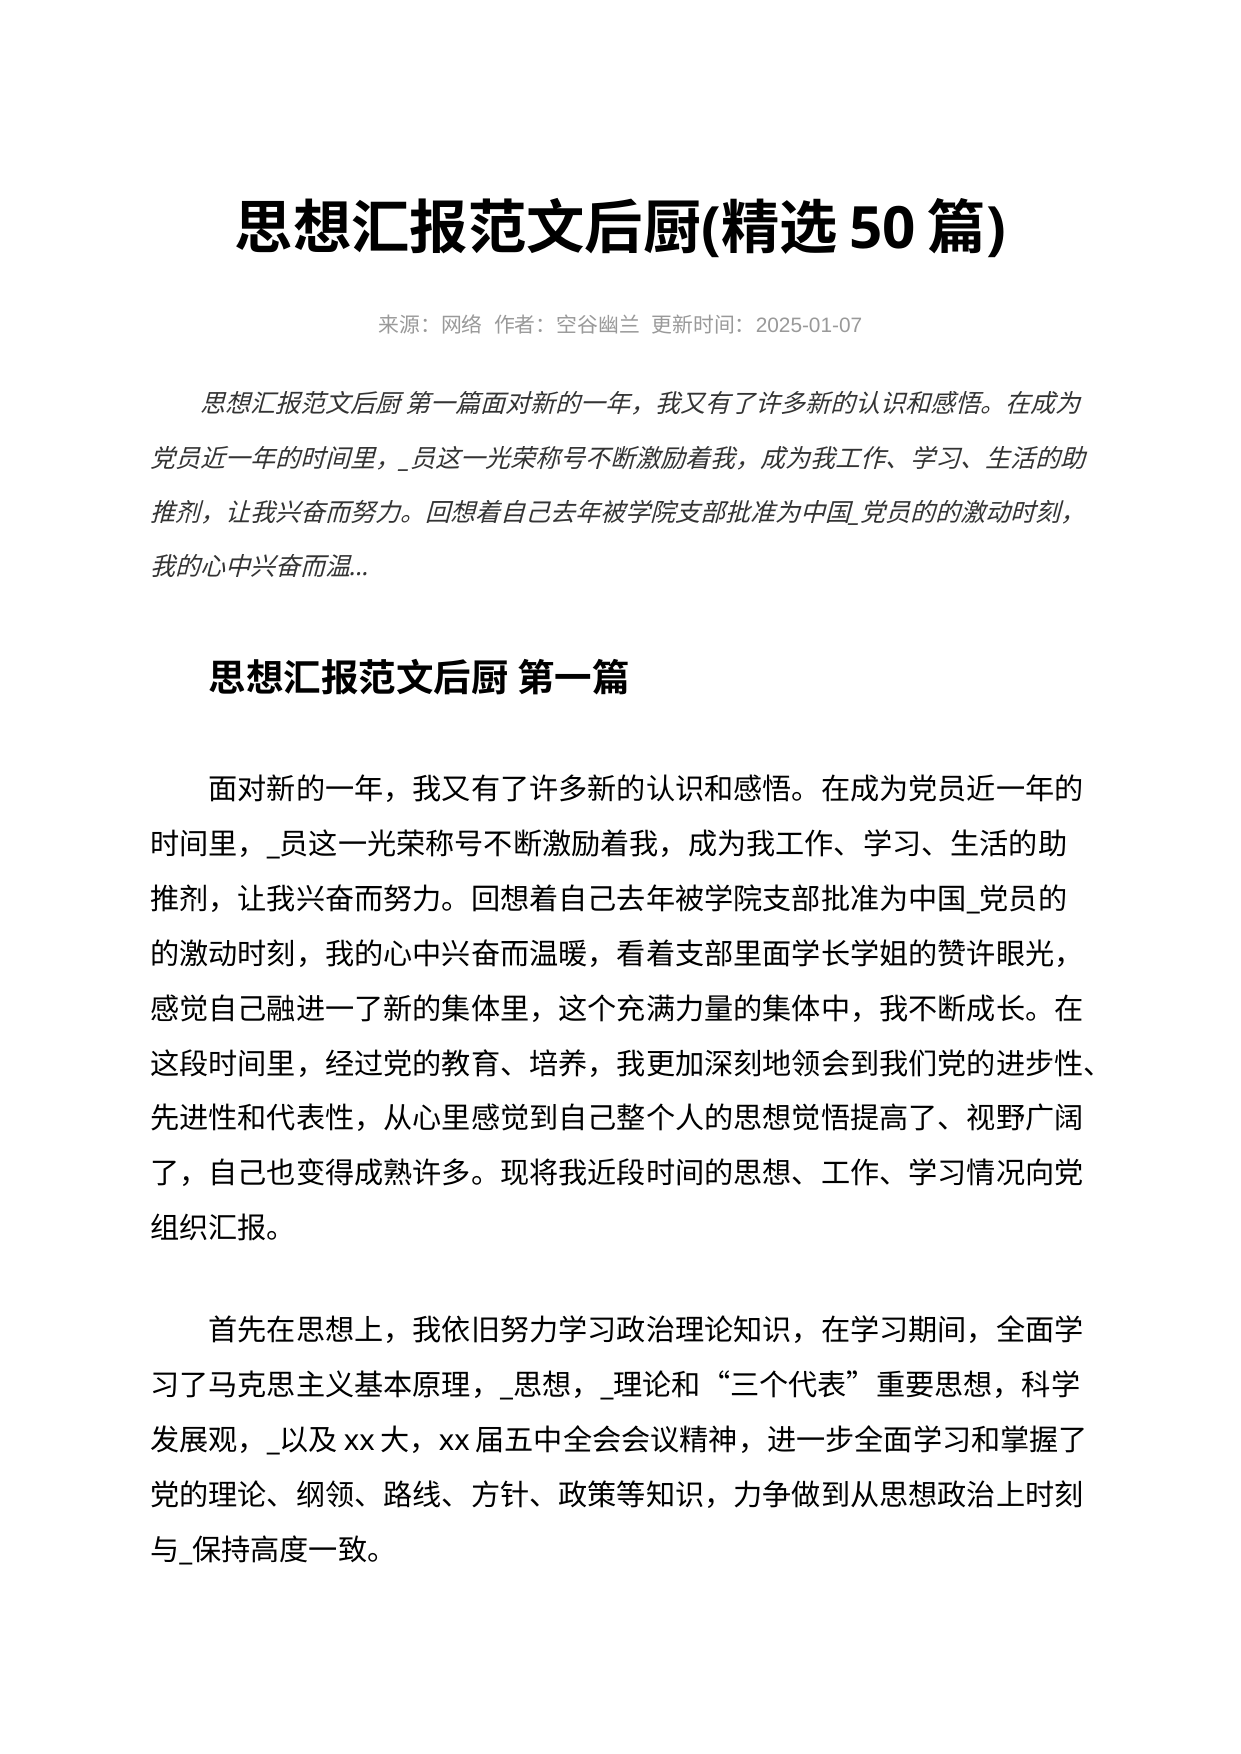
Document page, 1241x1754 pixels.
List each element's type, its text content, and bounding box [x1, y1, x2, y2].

subtitle 思想汇报范文后厨(精选50篇) [150, 181, 1090, 266]
text 来源：网络 作者：空谷幽兰 更新时间：2025-01-07 [150, 313, 1090, 337]
text 思想汇报范文后厨 第一篇 [150, 648, 1090, 702]
text 面对新的一年，我又有了许多新的认识和感悟。在成为党员近一年的时间里，_员这一光荣称号不断激励着我，成为我工作、学习、生活的助推剂，让我兴奋而努力。回想着自己去年被学院支部批准为中国_党员的的激动时刻，我的心中兴奋而温暖，看着支部里面学长学姐的赞许眼光，感觉自己融进一了新的集体里，这个充满力量的集体中，我不断成长。在这段时间里，经过党的教育、培养，我更加深刻地领会到我们党的进步性、先进性和代表性，从心里感觉到自己整个人的思想觉悟提高了、视野广阔了，自己也变得成熟许多。现将我近段时间的思想、工作、学习情况向党组织汇报。 [150, 766, 1090, 1247]
text 思想汇报范文后厨 第一篇面对新的一年，我又有了许多新的认识和感悟。在成为党员近一年的时间里，_员这一光荣称号不断激励着我，成为我工作、学习、生活的助推剂，让我兴奋而努力。回想着自己去年被学院支部批准为中国_党员的的激动时刻，我的心中兴奋而温... [150, 384, 1090, 583]
text 首先在思想上，我依旧努力学习政治理论知识，在学习期间，全面学习了马克思主义基本原理，_思想，_理论和“三个代表”重要思想，科学发展观，_以及xx大，xx届五中全会会议精神，进一步全面学习和掌握了党的理论、纲领、路线、方针、政策等知识，力争做到从思想政治上时刻与_保持高度一致。 [150, 1307, 1090, 1569]
